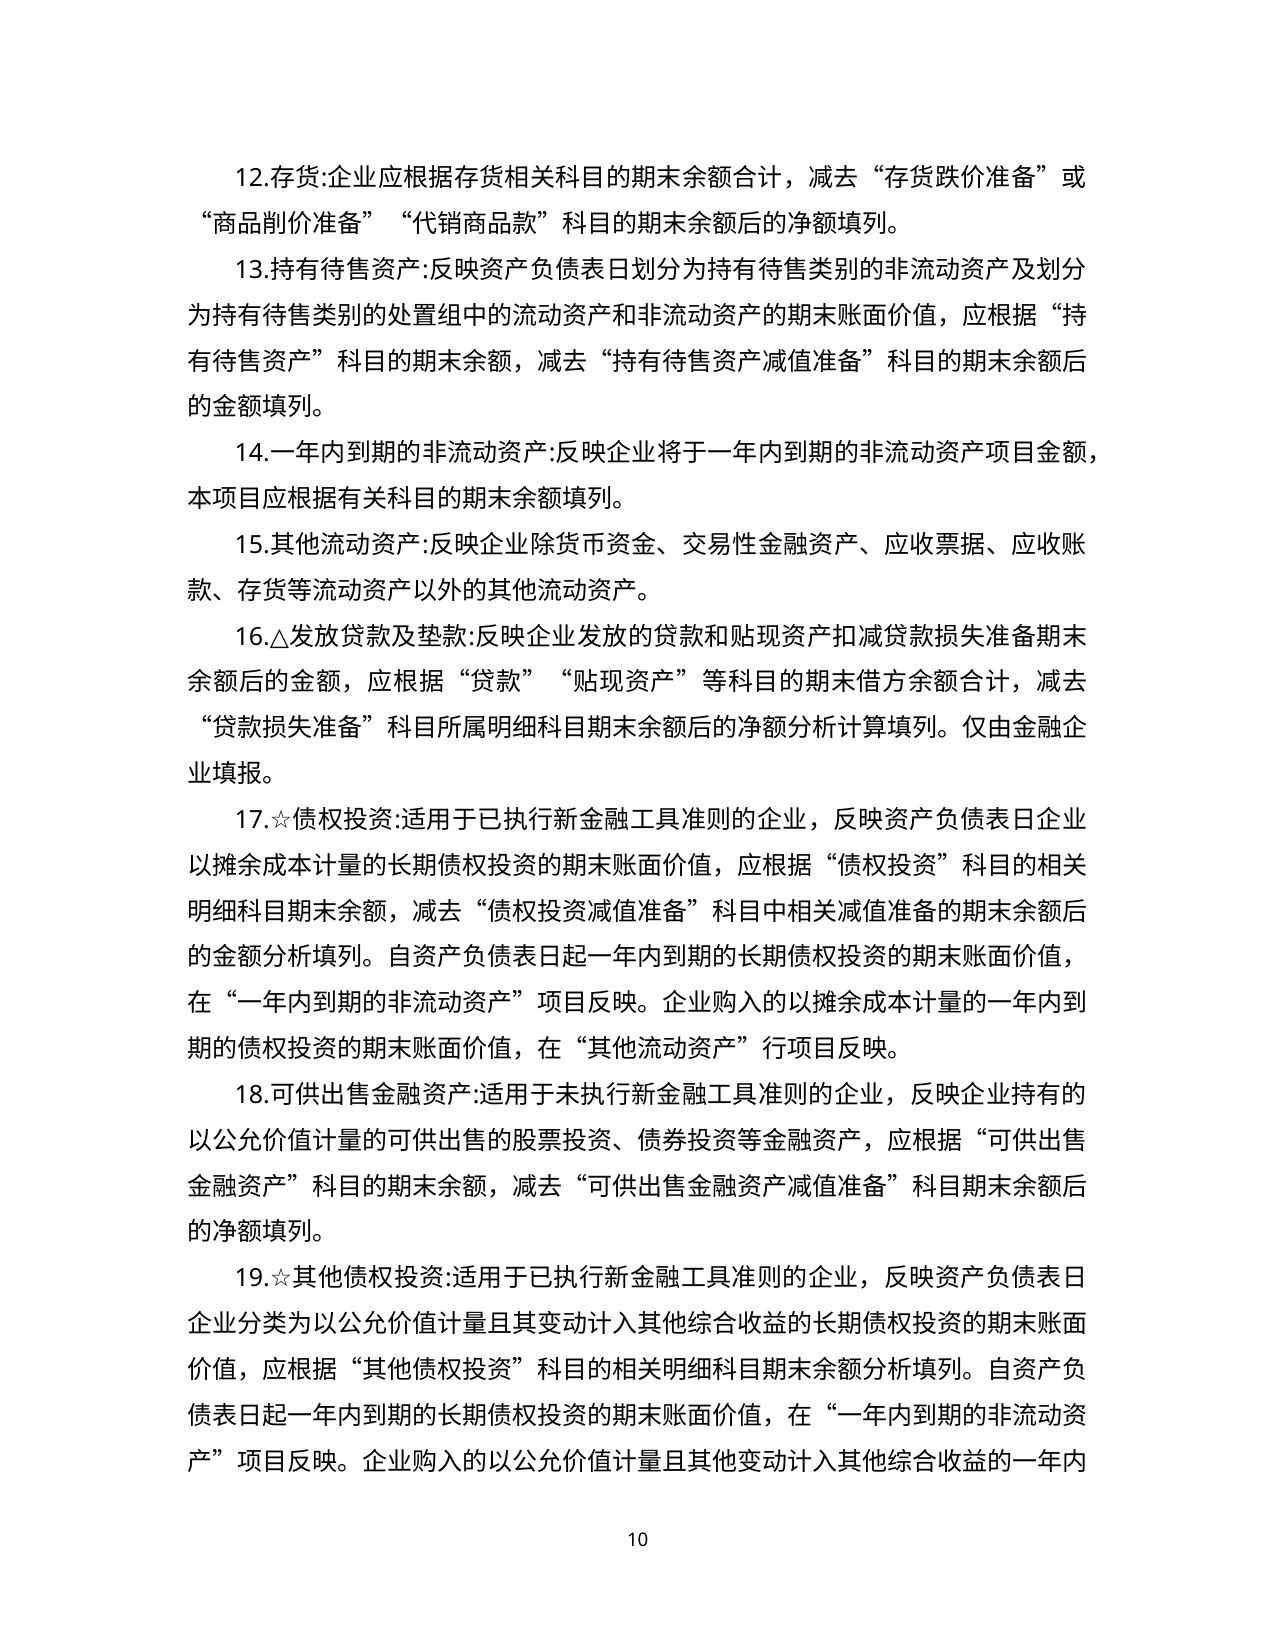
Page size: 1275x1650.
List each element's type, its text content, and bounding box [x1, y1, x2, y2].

text 15.其他流动资产:反映企业除货币资金、交易性金融资产、应收票据、应收账款、存货等流动资产以外的其他流动资产。 [187, 517, 1087, 608]
text 17.☆债权投资:适用于已执行新金融工具准则的企业，反映资产负债表日企业以摊余成本计量的长期债权投资的期末账面价值，应根据“债权投资”科目的相关明细科目期末余额，减去“债权投资减值准备”科目中相关减值准备的期末余额后的金额分析填列。自资产负债表日起一年内到期的长期债权投资的期末账面价值，在“一年内到期的非流动资产”项目反映。企业购入的以摊余成本计量的一年内到期的债权投资的期末账面价值，在“其他流动资产”行项目反映。 [187, 792, 1087, 1067]
text 12.存货:企业应根据存货相关科目的期末余额合计，减去“存货跌价准备”或“商品削价准备”“代销商品款”科目的期末余额后的净额填列。 [187, 150, 1087, 242]
text 18.可供出售金融资产:适用于未执行新金融工具准则的企业，反映企业持有的以公允价值计量的可供出售的股票投资、债券投资等金融资产，应根据“可供出售金融资产”科目的期末余额，减去“可供出售金融资产减值准备”科目期末余额后的净额填列。 [187, 1067, 1087, 1250]
text 13.持有待售资产:反映资产负债表日划分为持有待售类别的非流动资产及划分为持有待售类别的处置组中的流动资产和非流动资产的期末账面价值，应根据“持有待售资产”科目的期末余额，减去“持有待售资产减值准备”科目的期末余额后的金额填列。 [187, 242, 1087, 425]
text 16.△发放贷款及垫款:反映企业发放的贷款和贴现资产扣减贷款损失准备期末余额后的金额，应根据“贷款”“贴现资产”等科目的期末借方余额合计，减去“贷款损失准备”科目所属明细科目期末余额后的净额分析计算填列。仅由金融企业填报。 [187, 608, 1087, 792]
text 14.一年内到期的非流动资产:反映企业将于一年内到期的非流动资产项目金额，本项目应根据有关科目的期末余额填列。 [187, 425, 1087, 517]
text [187, 1250, 1087, 1479]
